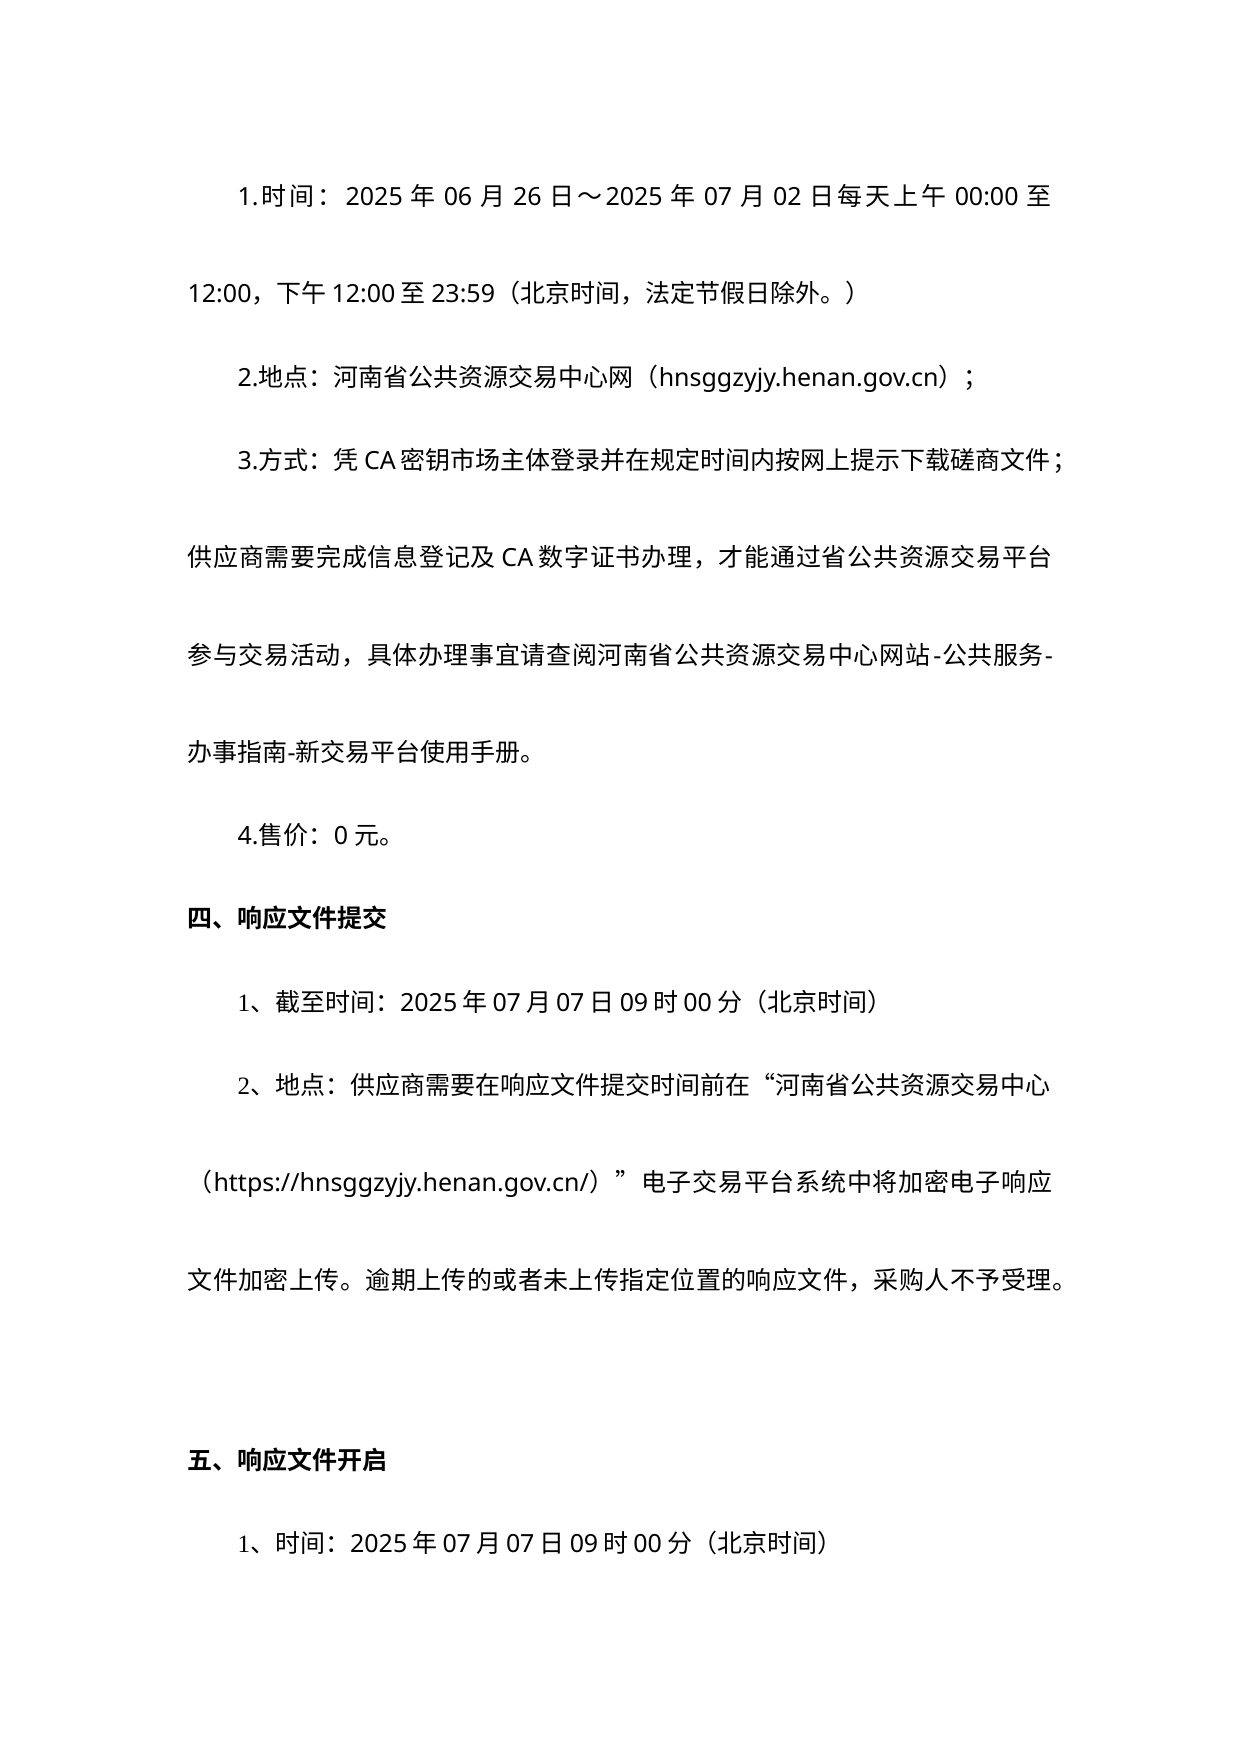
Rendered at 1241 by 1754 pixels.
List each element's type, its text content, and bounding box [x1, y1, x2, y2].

text 1.时间：2025年06月26日～2025年07月02日每天上午00:00至12:00，下午12:00至 23:59（北京时间，法定节假日除外。） [187, 162, 1053, 324]
text 2.地点：河南省公共资源交易中心网（hnsggzyjy.henan.gov.cn）； [187, 343, 1053, 408]
text 四、响应文件提交 [187, 884, 1053, 949]
text 3.方式：凭CA密钥市场主体登录并在规定时间内按网上提示下载磋商文件；供应商需要完成信息登记及CA数字证书办理，才能通过省公共资源交易平台参与交易活动，具体办理事宜请查阅河南省公共资源交易中心网站-公共服务-办事指南-新交易平台使用手册。 [187, 426, 1053, 783]
text 1、时间：2025年07月07日09时00分（北京时间） [187, 1509, 1053, 1574]
text 五、响应文件开启 [187, 1426, 1053, 1491]
text 2、地点：供应商需要在响应文件提交时间前在“河南省公共资源交易中心（https://hnsggzyjy.henan.gov.cn/）”电子交易平台系统中将加密电子响应文件加密上传。逾期上传的或者未上传指定位置的响应文件，采购人不予受理。 [187, 1051, 1053, 1408]
text 4.售价：0 元。 [187, 801, 1053, 866]
text 1、截至时间：2025年07月07日09时00分（北京时间） [187, 968, 1053, 1033]
